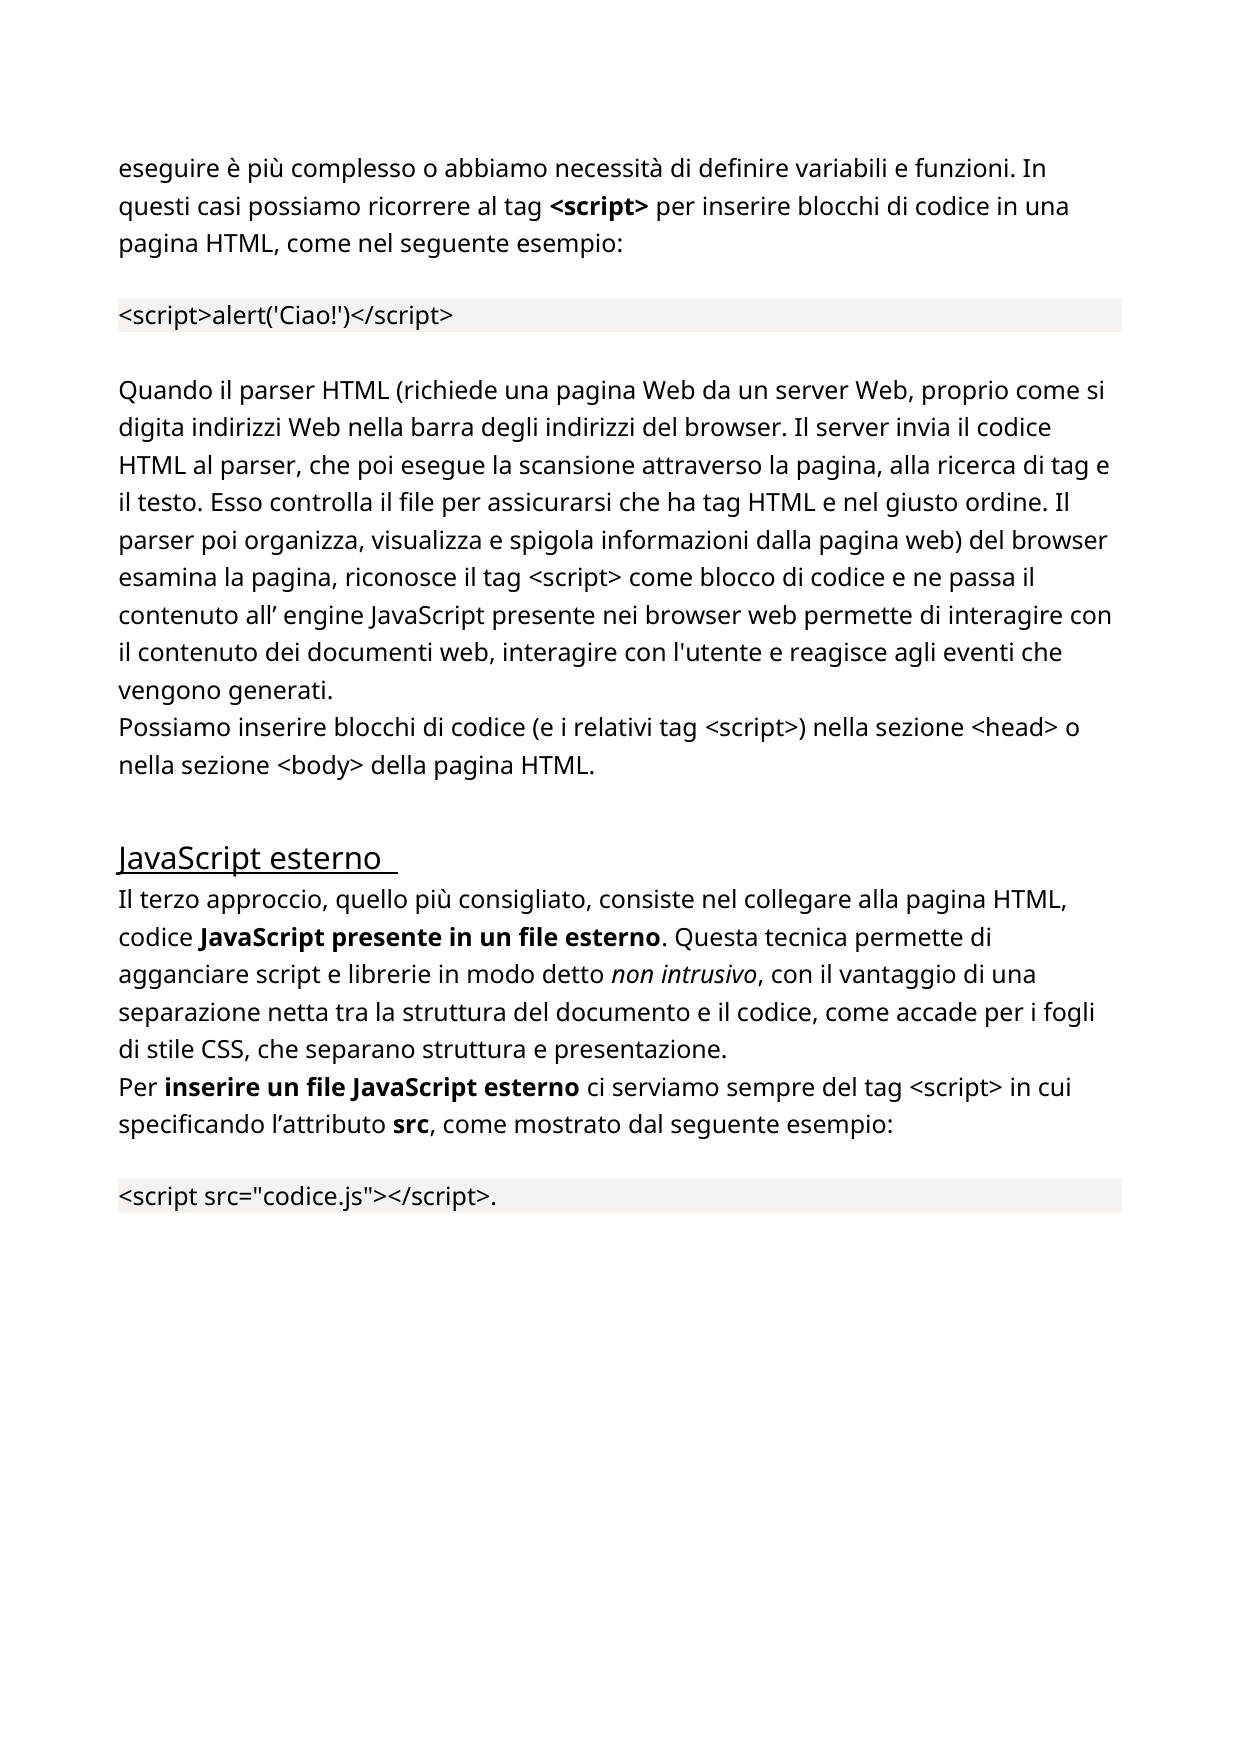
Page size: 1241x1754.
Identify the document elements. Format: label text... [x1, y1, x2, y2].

text Possiamo inserire blocchi di codice (e i relativi tag <script>) nella sezione <head> o nella sezione <body> della pagina HTML. [118, 707, 1122, 782]
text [118, 148, 1122, 260]
subtitle JavaScript esterno [118, 832, 1122, 878]
text Quando il parser HTML (richiede una pagina Web da un server Web, proprio come si digita indirizzi Web nella barra degli indirizzi del browser. Il server invia il codice HTML al parser, che poi esegue la scansione attraverso la pagina, alla ricerca di tag e il testo. Esso controlla il file per assicurarsi che ha tag HTML e nel giusto ordine. Il parser poi organizza, visualizza e spigola informazioni dalla pagina web) del browser esamina la pagina, riconosce il tag <script> come blocco di codice e ne passa il contenuto all’ engine JavaScript presente nei browser web permette di interagire con il contenuto dei documenti web, interagire con l'utente e reagisce agli eventi che vengono generati. [118, 369, 1122, 707]
text <script src="codice.js"></script>. [118, 1178, 1122, 1213]
text <script>alert('Ciao!')</script> [118, 298, 1122, 332]
text Il terzo approccio, quello più consigliato, consiste nel collegare alla pagina HTML, codice JavaScript presente in un file esterno. Questa tecnica permette di agganciare script e librerie in modo detto non intrusivo, con il vantaggio di una separazione netta tra la struttura del documento e il codice, come accade per i fogli di stile CSS, che separano struttura e presentazione. [118, 878, 1122, 1066]
text Per inserire un file JavaScript esterno ci serviamo sempre del tag <script> in cui specificando l’attributo src, come mostrato dal seguente esempio: [118, 1066, 1122, 1141]
